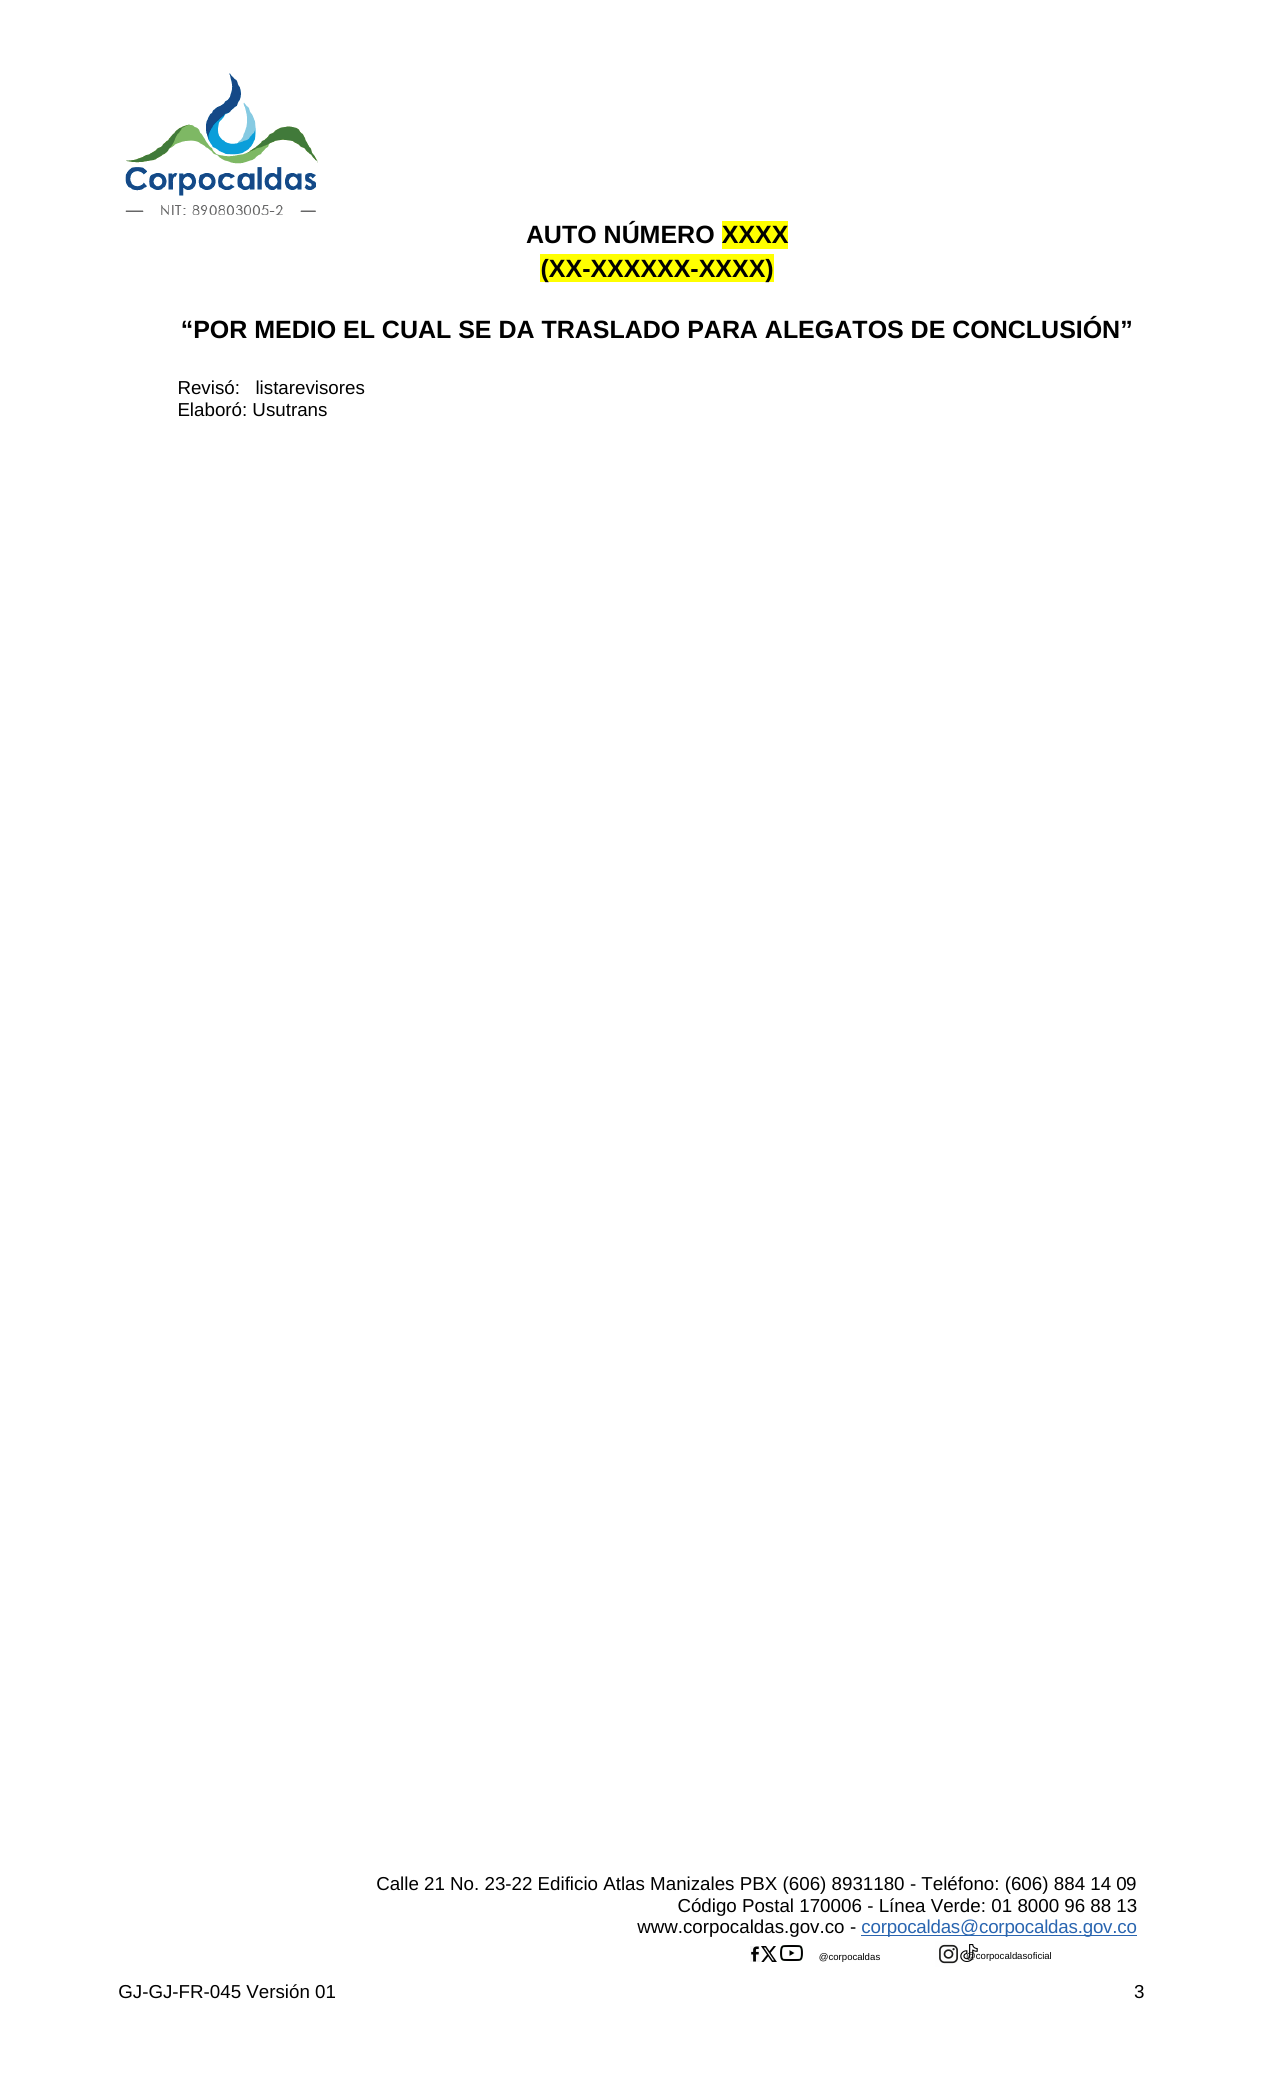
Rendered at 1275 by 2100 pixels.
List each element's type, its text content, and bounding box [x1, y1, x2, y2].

picture [761, 1946, 777, 1962]
picture [125, 73, 318, 215]
picture [750, 1946, 760, 1962]
picture [935, 1941, 979, 1967]
text Elaboró: Usutrans [177, 399, 1137, 420]
picture [779, 1944, 804, 1962]
text Revisó: listarevisores [177, 377, 1137, 399]
